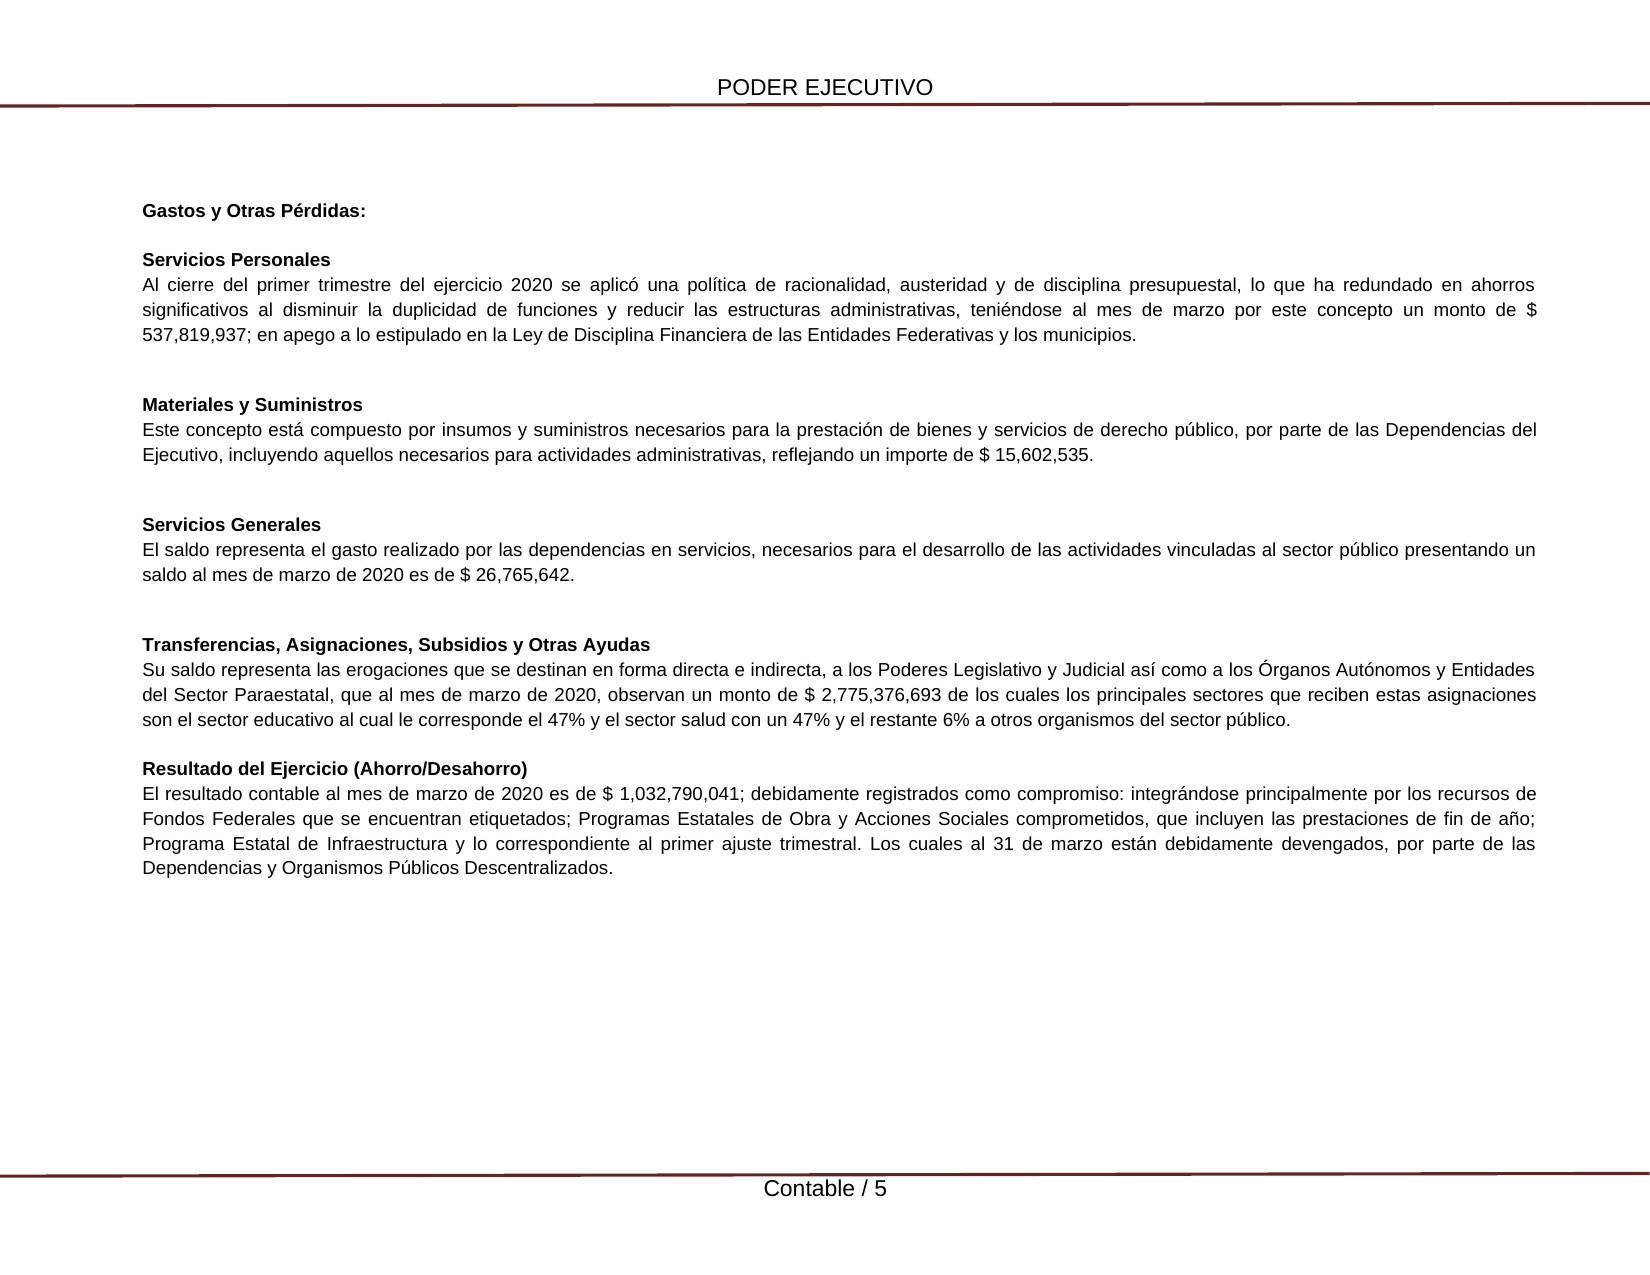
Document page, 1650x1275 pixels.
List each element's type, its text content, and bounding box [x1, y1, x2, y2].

text Resultado del Ejercicio (Ahorro/Desahorro) [142, 758, 1537, 779]
text Su saldo representa las erogaciones que se destinan en forma directa e indirecta, a los Poderes Legislativo y Judicial así como a los Órganos Autónomos y Entidades del Sector Paraestatal, que al mes de marzo de 2020, observan un monto de $ 2,775,376,693 de los cuales los principales sectores que reciben estas asignaciones son el sector educativo al cual le corresponde el 47% y el sector salud con un 47% y el restante 6% a otros organismos del sector público. [142, 659, 1537, 730]
text Este concepto está compuesto por insumos y suministros necesarios para la prestación de bienes y servicios de derecho público, por parte de las Dependencias del Ejecutivo, incluyendo aquellos necesarios para actividades administrativas, reflejando un importe de $ 15,602,535. [142, 419, 1537, 465]
text Gastos y Otras Pérdidas: [142, 199, 1537, 221]
text El saldo representa el gasto realizado por las dependencias en servicios, necesarios para el desarrollo de las actividades vinculadas al sector público presentando un saldo al mes de marzo de 2020 es de $ 26,765,642. [142, 539, 1537, 585]
text El resultado contable al mes de marzo de 2020 es de $ 1,032,790,041; debidamente registrados como compromiso: integrándose principalmente por los recursos de Fondos Federales que se encuentran etiquetados; Programas Estatales de Obra y Acciones Sociales comprometidos, que incluyen las prestaciones de fin de año; Programa Estatal de Infraestructura y lo correspondiente al primer ajuste trimestral. Los cuales al 31 de marzo están debidamente devengados, por parte de las Dependencias y Organismos Públicos Descentralizados. [142, 783, 1537, 879]
text Servicios Personales [142, 249, 1537, 271]
text Materiales y Suministros [142, 394, 1537, 416]
text Servicios Generales [142, 514, 1537, 536]
text Al cierre del primer trimestre del ejercicio 2020 se aplicó una política de racionalidad, austeridad y de disciplina presupuestal, lo que ha redundado en ahorros significativos al disminuir la duplicidad de funciones y reducir las estructuras administrativas, teniéndose al mes de marzo por este concepto un monto de $ 537,819,937; en apego a lo estipulado en la Ley de Disciplina Financiera de las Entidades Federativas y los municipios. [142, 274, 1537, 345]
text Transferencias, Asignaciones, Subsidios y Otras Ayudas [142, 634, 1537, 656]
